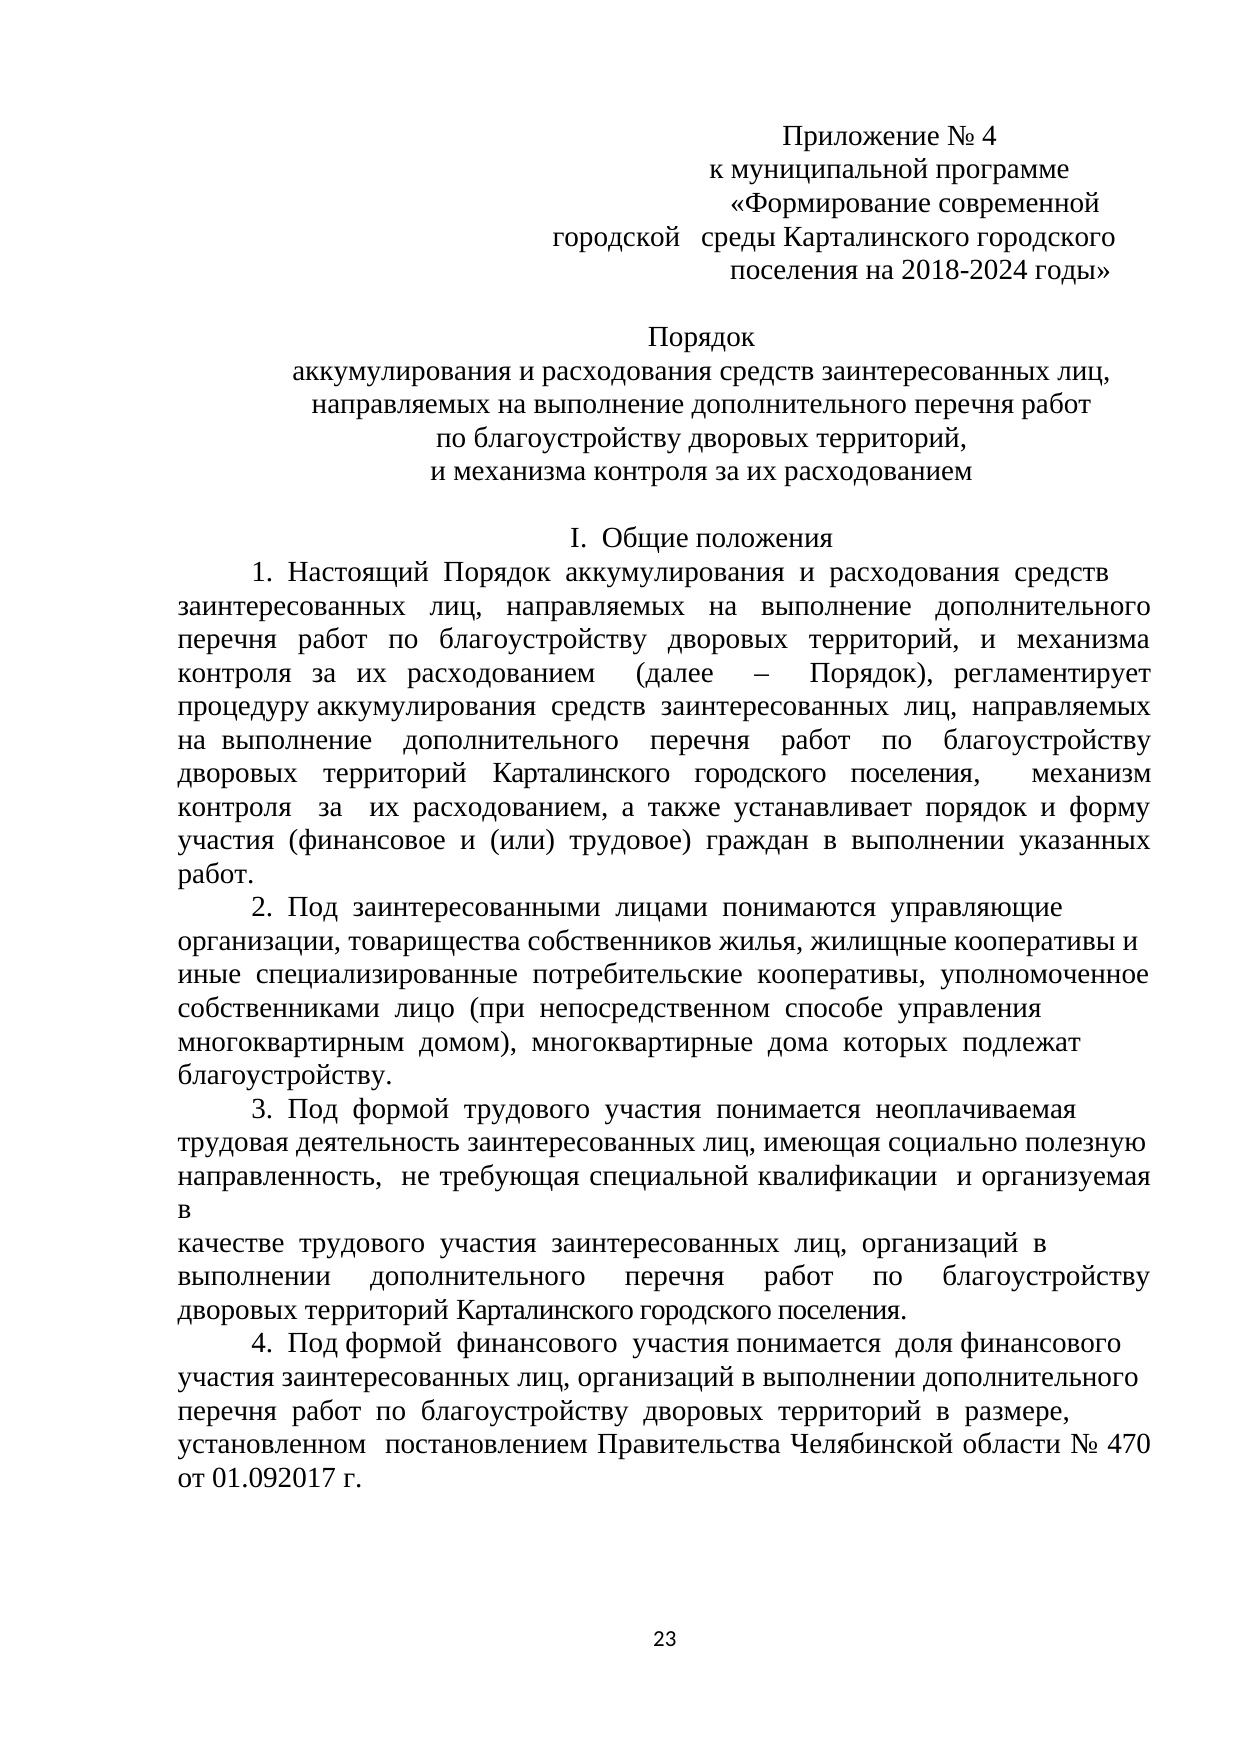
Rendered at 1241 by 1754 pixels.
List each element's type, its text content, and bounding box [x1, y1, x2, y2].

text 1. Настоящий Порядок аккумулирования и расходования средств [177, 554, 1152, 588]
text трудовая деятельность заинтересованных лиц, имеющая социально полезную [177, 1124, 1152, 1158]
text 4. Под формой финансового участия понимается доля финансового [177, 1326, 1152, 1359]
text Порядок [177, 319, 1152, 353]
text I. Общие положения [177, 521, 1152, 554]
text 3. Под формой трудового участия понимается неоплачиваемая [177, 1091, 1152, 1124]
text аккумулирования и расходования средств заинтересованных лиц, [177, 353, 1152, 386]
text направленность, не требующая специальной квалификации и организуемая в [177, 1158, 1152, 1225]
text собственниками лицо (при непосредственном способе управления [177, 990, 1152, 1024]
text Приложение № 4 [552, 118, 1152, 152]
text участия заинтересованных лиц, организаций в выполнении дополнительного [177, 1359, 1152, 1393]
text и механизма контроля за их расходованием [177, 453, 1152, 487]
text по благоустройству дворовых территорий, [177, 420, 1152, 453]
text 2. Под заинтересованными лицами понимаются управляющие [177, 889, 1152, 923]
text выполнении дополнительного перечня работ по благоустройству дворовых территорий Карталинского городского поселения. [177, 1258, 1152, 1326]
text «Формирование современной городской среды Карталинского городского поселения на 2018-2024 годы» [552, 185, 1152, 286]
text благоустройству. [177, 1057, 1152, 1091]
text заинтересованных лиц, направляемых на выполнение дополнительного перечня работ по благоустройству дворовых территорий, и механизма контроля за их расходованием (далее – Порядок), регламентирует процедуру аккумулирования средств заинтересованных лиц, направляемых на выполнение дополнительного перечня работ по благоустройству дворовых территорий Карталинского городского поселения, механизм контроля за их расходованием, а также устанавливает порядок и форму участия (финансовое и (или) трудовое) граждан в выполнении указанных работ. [177, 588, 1152, 889]
text организации, товарищества собственников жилья, жилищные кооперативы и [177, 923, 1152, 957]
text направляемых на выполнение дополнительного перечня работ [177, 386, 1152, 420]
text иные специализированные потребительские кооперативы, уполномоченное [177, 957, 1152, 990]
text к муниципальной программе [552, 152, 1152, 185]
text установленном постановлением Правительства Челябинской области № 470 от 01.092017 г. [177, 1426, 1152, 1493]
text качестве трудового участия заинтересованных лиц, организаций в [177, 1225, 1152, 1258]
text перечня работ по благоустройству дворовых территорий в размере, [177, 1393, 1152, 1426]
text многоквартирным домом), многоквартирные дома которых подлежат [177, 1024, 1152, 1057]
